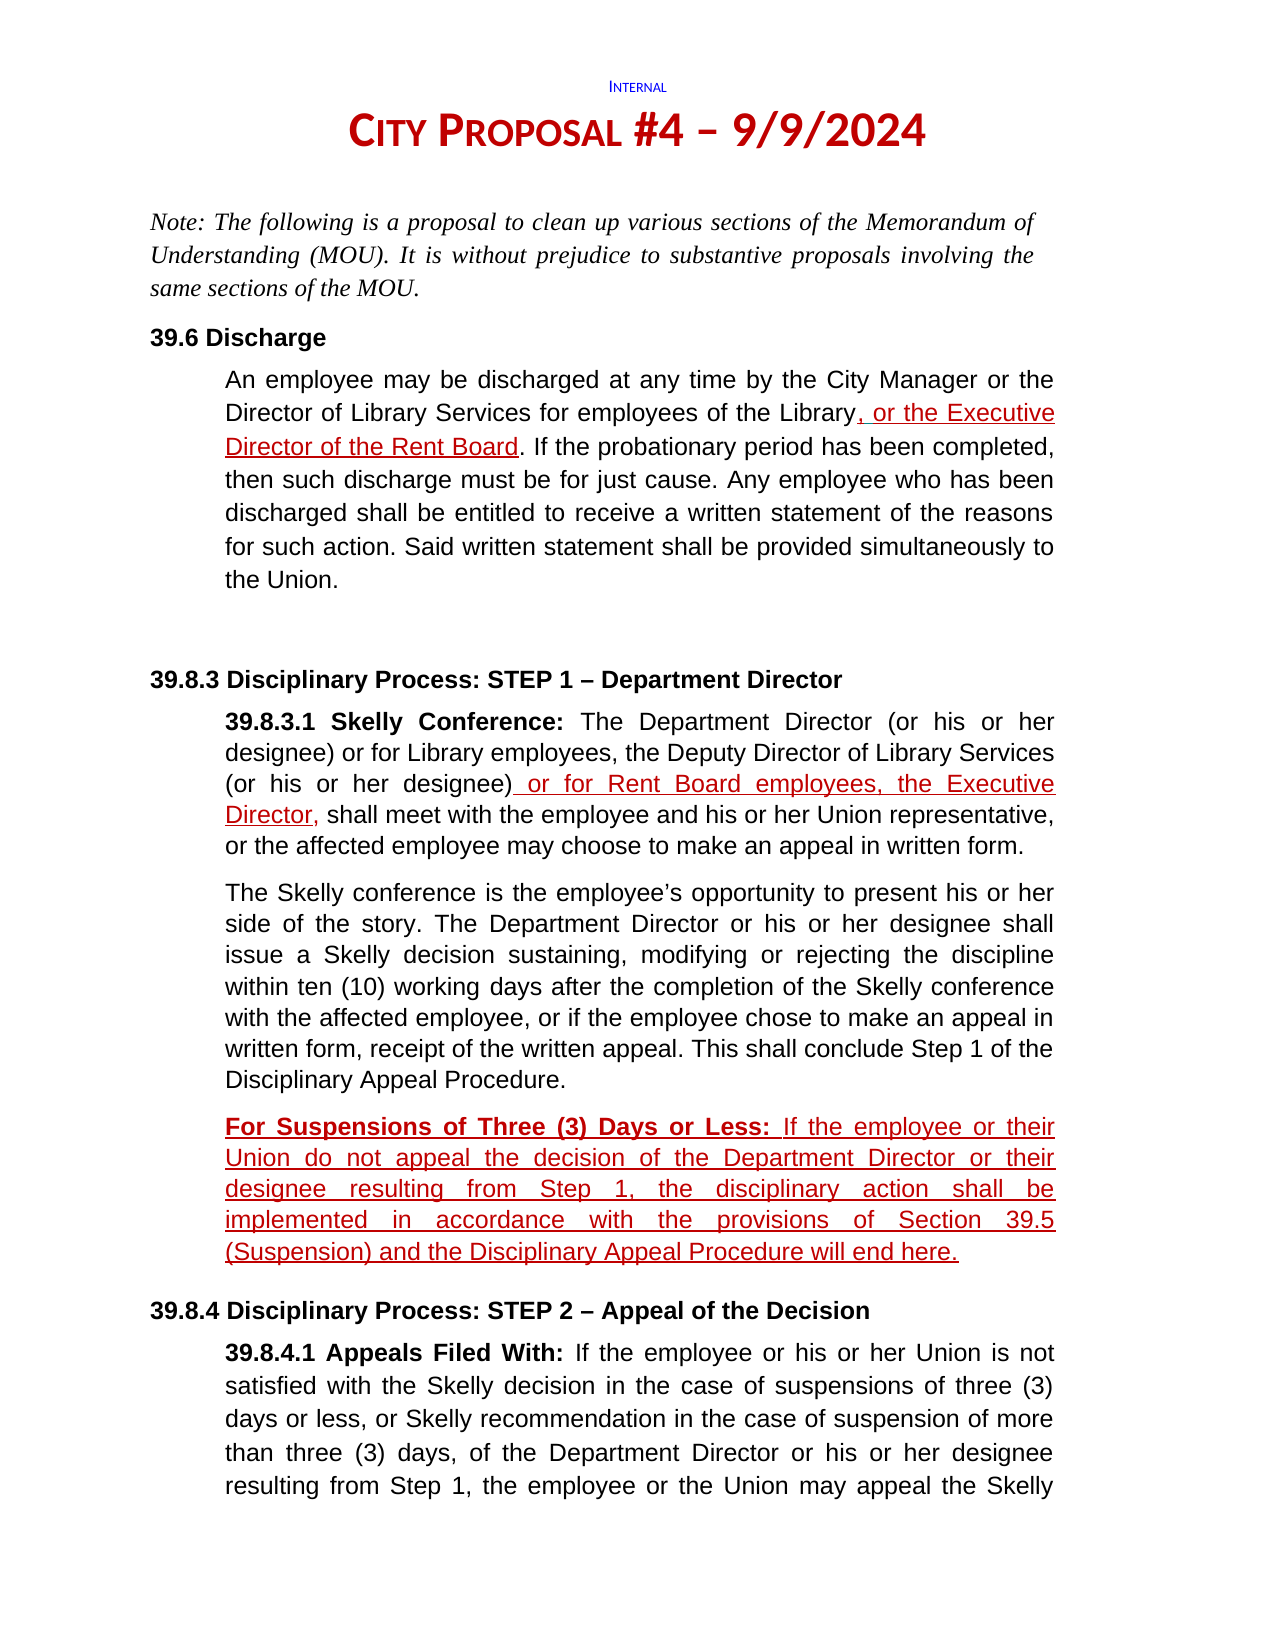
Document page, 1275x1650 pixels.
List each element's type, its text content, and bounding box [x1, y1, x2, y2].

text For Suspensions of Three (3) Days or Less: If the employee or their Union do not appeal the decision of the Department Director or their designee resulting from Step 1, the disciplinary action shall be implemented in accordance with the provisions of Section 39.5 (Suspension) and the Disciplinary Appeal Procedure will end here. [225, 1201, 1056, 1230]
text Note: The following is a proposal to clean up various sections of the Memorandum of Understanding (MOU). It is without prejudice to substantive proposals involving the same sections of the MOU. [150, 207, 1037, 302]
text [225, 1338, 1055, 1500]
text For Suspensions of Three (3) Days or Less: If the employee or their Union do not appeal the decision of the Department Director or their designee resulting from Step 1, the disciplinary action shall be implemented in accordance with the provisions of Section 39.5 (Suspension) and the Disciplinary Appeal Procedure will end here. [225, 1232, 1056, 1265]
text For Suspensions of Three (3) Days or Less: If the employee or their Union do not appeal the decision of the Department Director or their designee resulting from Step 1, the disciplinary action shall be implemented in accordance with the provisions of Section 39.5 (Suspension) and the Disciplinary Appeal Procedure will end here. [225, 1170, 1056, 1199]
text 39.8.3.1 Skelly Conference: The Department Director (or his or her designee) or for Library employees, the Deputy Director of Library Services (or his or her designee) or for Rent Board employees, the Executive Director, shall meet with the employee and his or her Union representative, or the affected employee may choose to make an appeal in written form. [225, 707, 1056, 859]
subtitle 39.6 Discharge [150, 323, 1125, 352]
text For Suspensions of Three (3) Days or Less: If the employee or their Union do not appeal the decision of the Department Director or their designee resulting from Step 1, the disciplinary action shall be implemented in accordance with the provisions of Section 39.5 (Suspension) and the Disciplinary Appeal Procedure will end here. [225, 1112, 1056, 1168]
subtitle 39.8.4 Disciplinary Process: STEP 2 – Appeal of the Decision [150, 1296, 1125, 1325]
text An employee may be discharged at any time by the City Manager or the Director of Library Services for employees of the Library, or the Executive Director of the Rent Board. If the probationary period has been completed, then such discharge must be for just cause. Any employee who has been discharged shall be entitled to receive a written statement of the reasons for such action. Said written statement shall be provided simultaneously to the Union. [225, 365, 1055, 594]
subtitle 39.8.3 Disciplinary Process: STEP 1 – Department Director [150, 665, 1125, 694]
text The Skelly conference is the employee’s opportunity to present his or her side of the story. The Department Director or his or her designee shall issue a Skelly decision sustaining, modifying or rejecting the discipline within ten (10) working days after the completion of the Skelly conference with the affected employee, or if the employee chose to make an appeal in written form, receipt of the written appeal. This shall conclude Step 1 of the Disciplinary Appeal Procedure. [225, 878, 1056, 1093]
